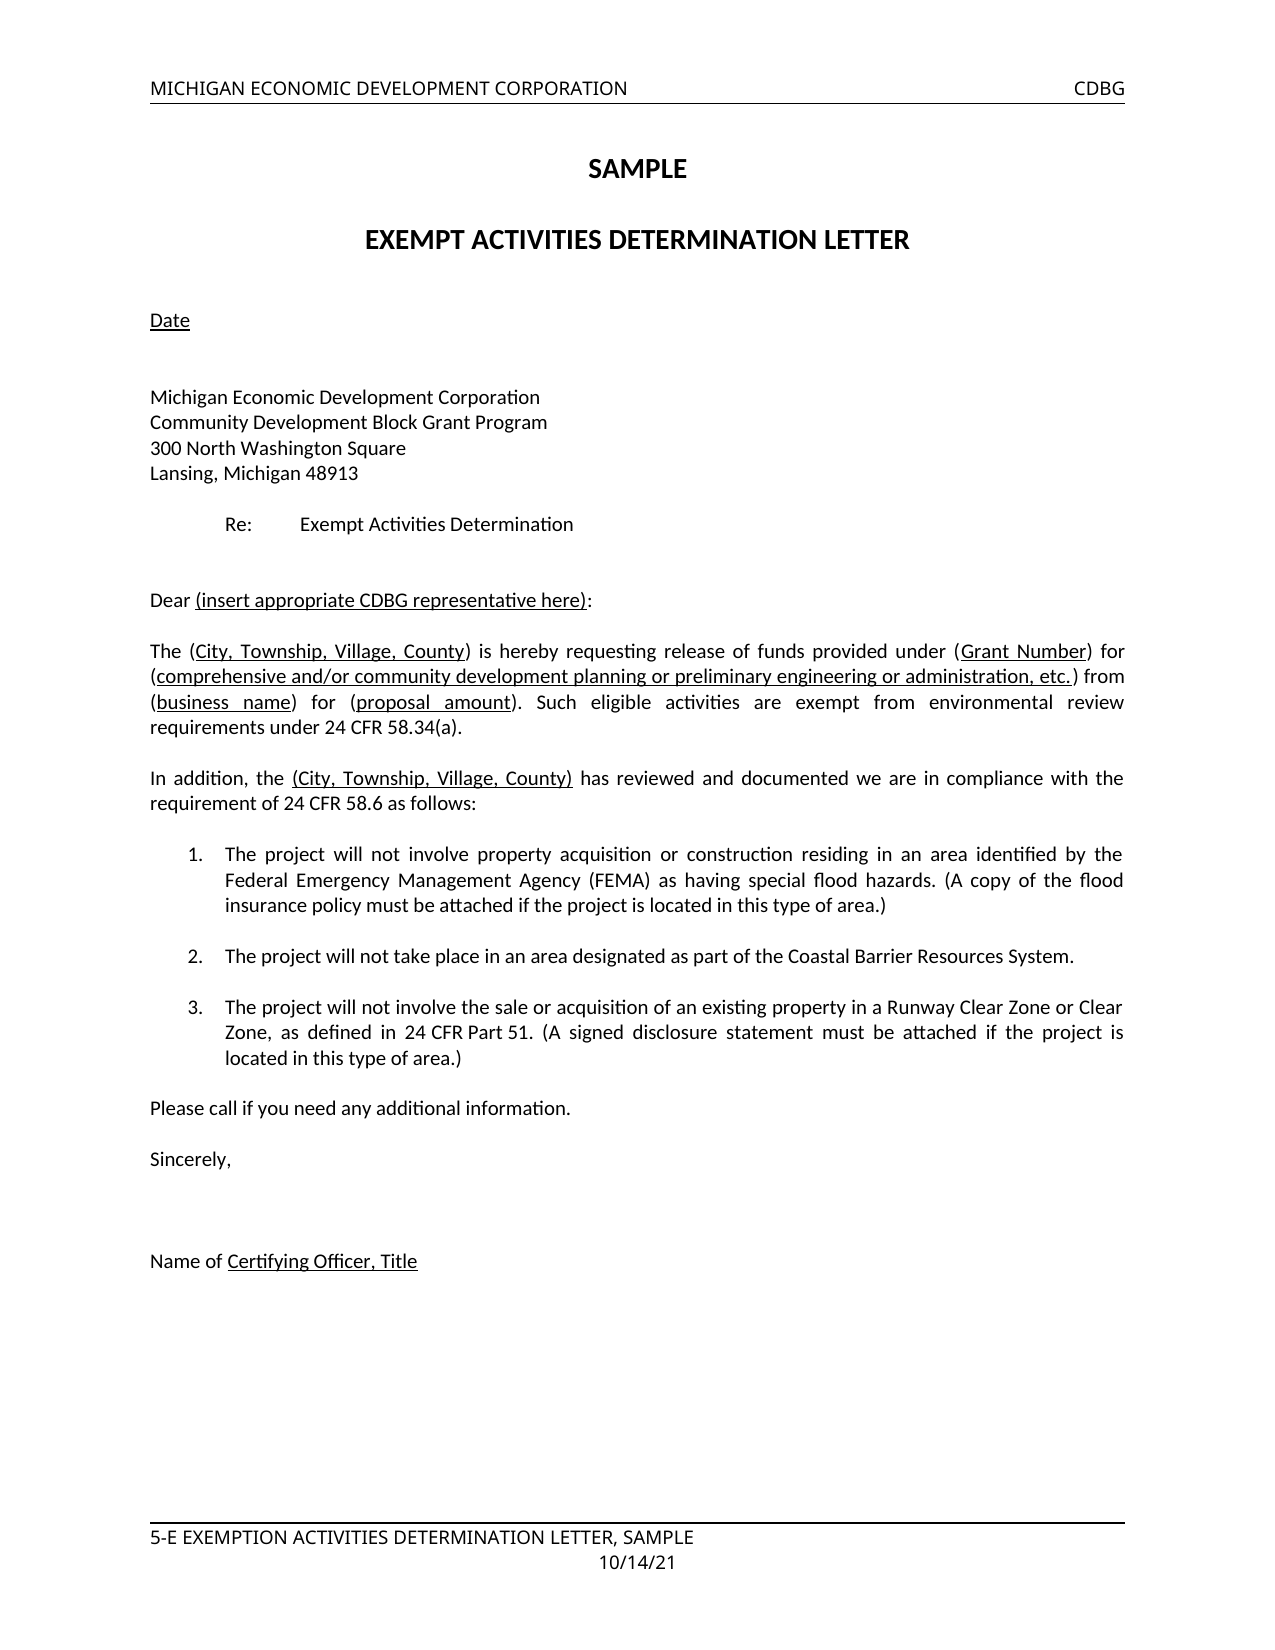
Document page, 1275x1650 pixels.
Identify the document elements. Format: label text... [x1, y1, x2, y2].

text SAMPLE [150, 150, 1125, 186]
text Michigan Economic Development Corporation [150, 384, 1125, 409]
text Lansing, Michigan 48913 [150, 460, 1125, 486]
text Community Development Block Grant Program [150, 409, 1125, 435]
text Re: Exempt Activities Determination [150, 511, 1125, 536]
text Sincerely, [150, 1146, 1125, 1172]
text Please call if you need any additional information. [150, 1096, 1125, 1121]
text Dear (insert appropriate CDBG representative here): [150, 587, 1125, 613]
text Date [150, 308, 1125, 333]
text EXEMPT ACTIVITIES DETERMINATION LETTER [150, 221, 1125, 257]
text 300 North Washington Square [150, 435, 1125, 460]
list The project will not involve the sale or acquisition of an existing property in a Runway Clear Zone or Clear Zone, as defined in 24 CFR Part 51. (A signed disclosure statement must be attached if the project is located in this type of area.) [187, 994, 1125, 1070]
list The project will not involve property acquisition or construction residing in an area identified by the Federal Emergency Management Agency (FEMA) as having special flood hazards. (A copy of the flood insurance policy must be attached if the project is located in this type of area.) [187, 841, 1125, 918]
text Name of Certifying Officer, Title [150, 1248, 1125, 1273]
text In addition, the (City, Township, Village, County) has reviewed and documented we are in compliance with the requirement of 24 CFR 58.6 as follows: [150, 765, 1125, 816]
text The (City, Township, Village, County) is hereby requesting release of funds provided under (Grant Number) for (comprehensive and/or community development planning or preliminary engineering or administration, etc.) from (business name) for (proposal amount). Such eligible activities are exempt from environmental review requirements under 24 CFR 58.34(a). [150, 638, 1125, 740]
list The project will not take place in an area designated as part of the Coastal Barrier Resources System. [187, 943, 1125, 968]
